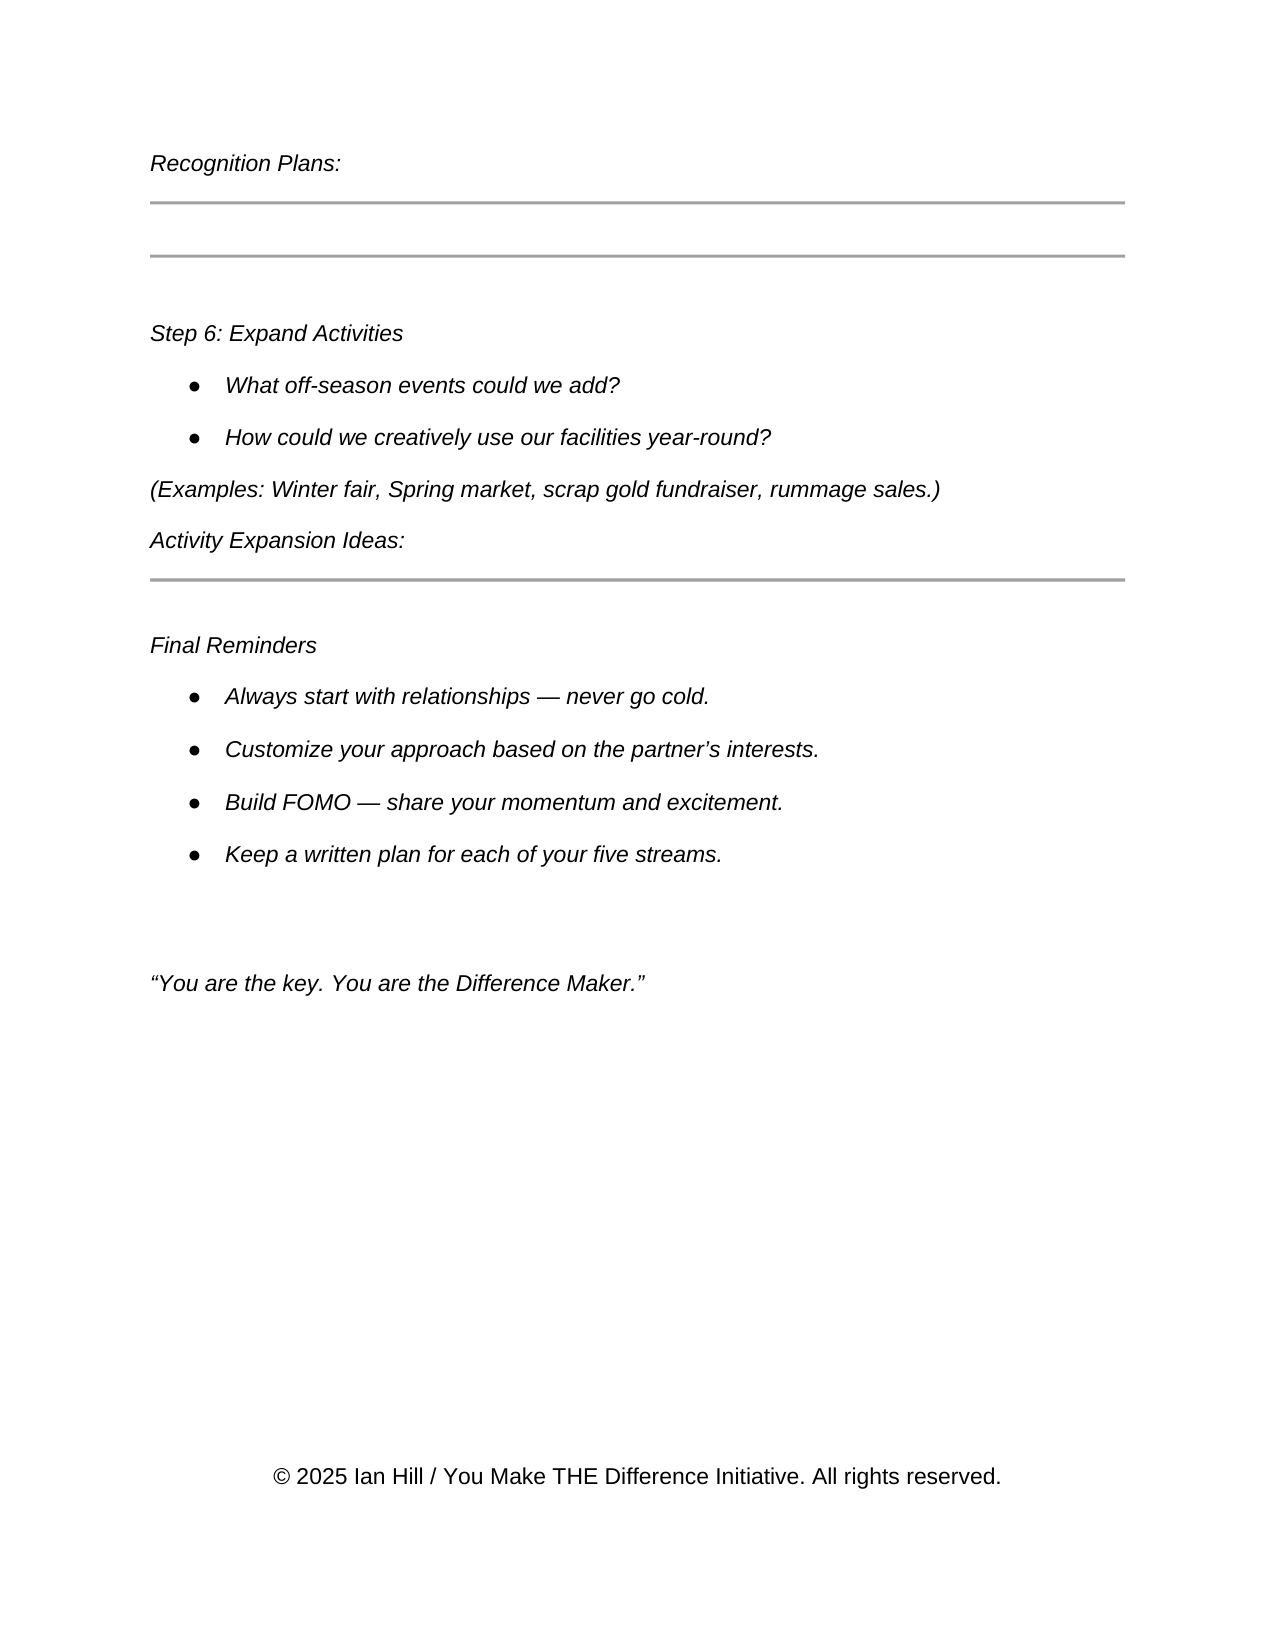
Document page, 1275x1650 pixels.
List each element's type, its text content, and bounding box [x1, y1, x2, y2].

text Activity Expansion Ideas: [150, 527, 1125, 553]
subtitle Step 6: Expand Activities [150, 320, 1125, 347]
text (Examples: Winter fair, Spring market, scrap gold fundraiser, rummage sales.) [150, 476, 1125, 502]
text “You are the key. You are the Difference Maker.” [150, 970, 1125, 997]
list What off-season events could we add? [187, 372, 1125, 424]
list Build FOMO — share your momentum and excitement. [187, 788, 1125, 841]
text Final Reminders [150, 632, 1125, 658]
list Always start with relationships — never go cold. [187, 683, 1125, 736]
list How could we creatively use our facilities year-round? [187, 424, 1125, 451]
text Recognition Plans: [150, 150, 1125, 176]
list Customize your approach based on the partner’s interests. [187, 736, 1125, 788]
list Keep a written plan for each of your five streams. [187, 841, 1125, 894]
